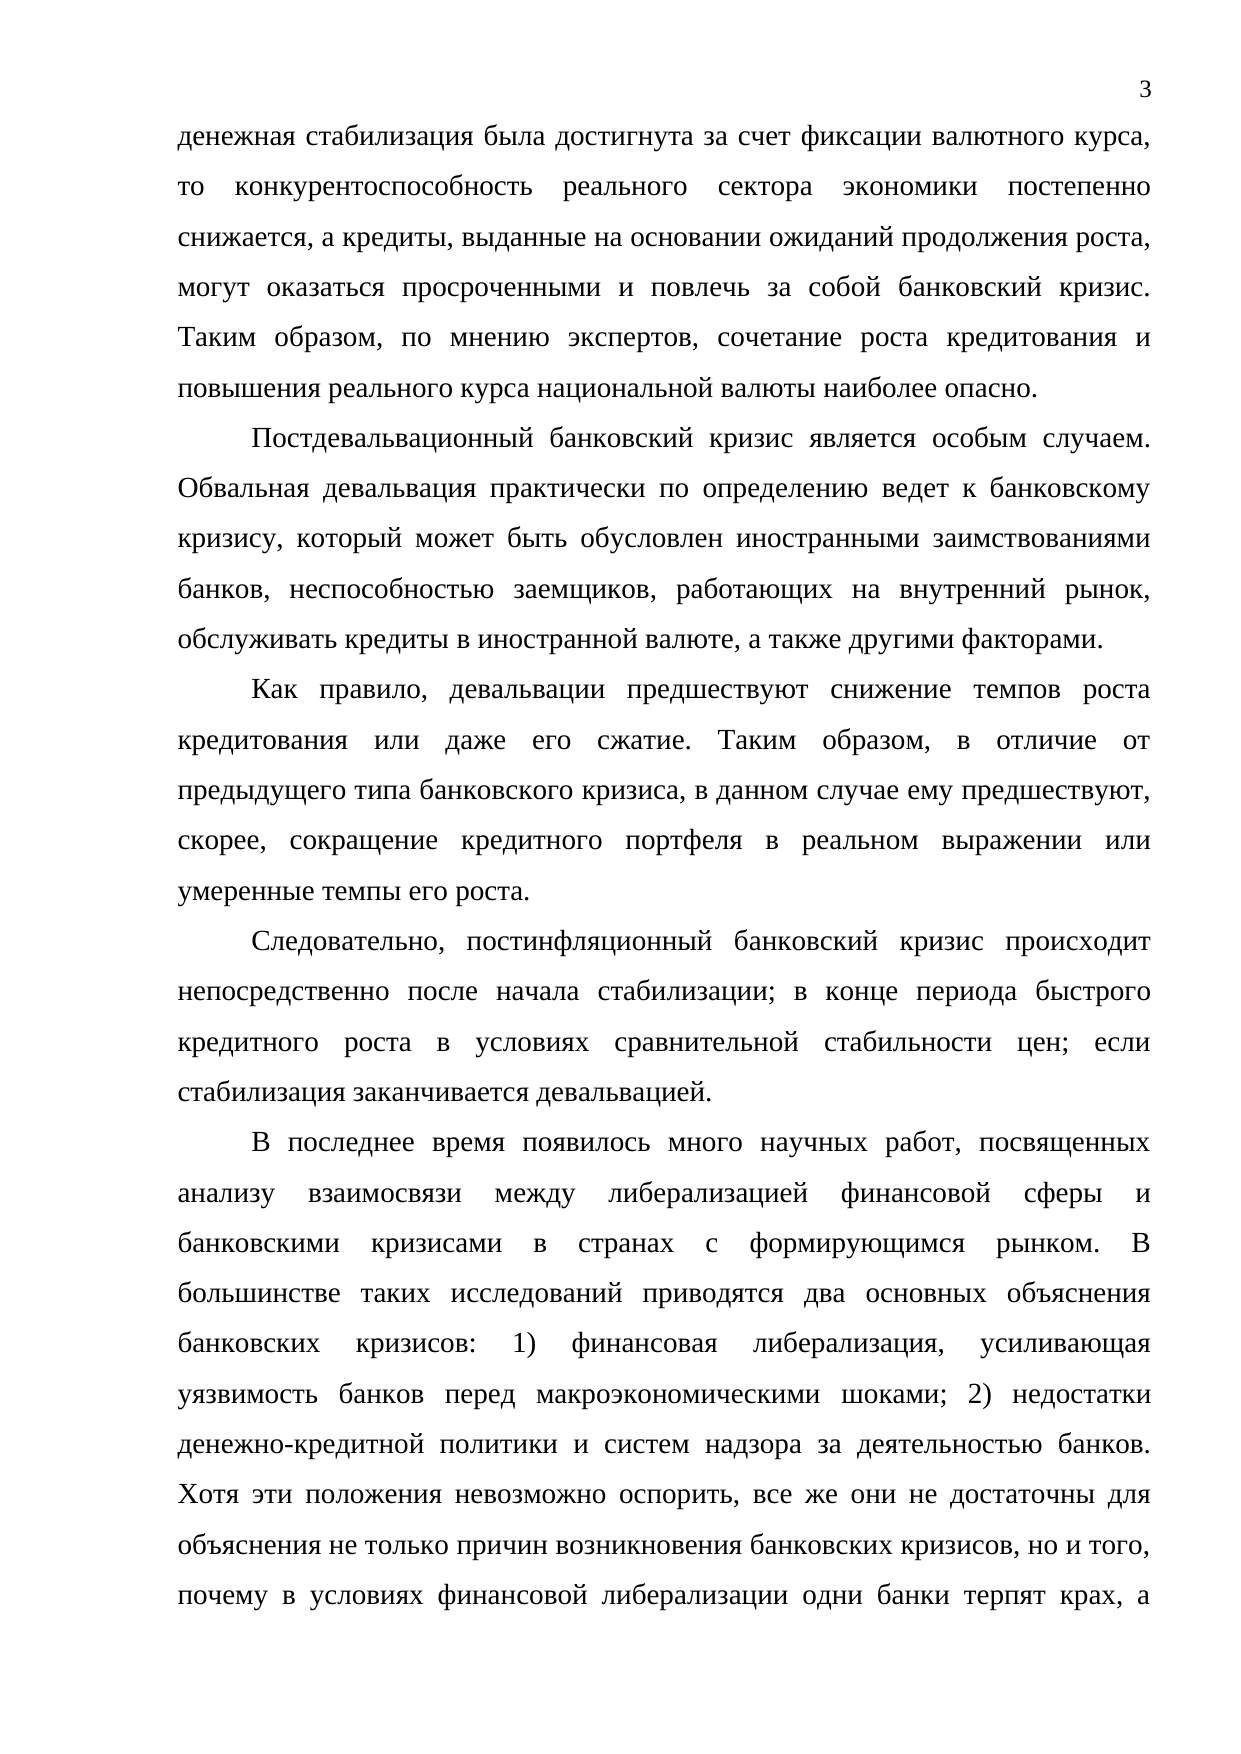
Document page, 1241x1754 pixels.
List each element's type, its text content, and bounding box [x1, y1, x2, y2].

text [177, 1124, 1152, 1611]
text Постдевальвационный банковский кризис является особым случаем. Обвальная девальвация практически по определению ведет к банковскому кризису, который может быть обусловлен иностранными заимствованиями банков, неспособностью заемщиков, работающих на внутренний рынок, обслуживать кредиты в иностранной валюте, а также другими факторами. [177, 420, 1152, 655]
text Как правило, девальвации предшествуют снижение темпов роста кредитования или даже его сжатие. Таким образом, в отличие от предыдущего типа банковского кризиса, в данном случае ему предшествуют, скорее, сокращение кредитного портфеля в реальном выражении или умеренные темпы его роста. [177, 672, 1152, 906]
text Следовательно, постинфляционный банковский кризис происходит непосредственно после начала стабилизации; в конце периода быстрого кредитного роста в условиях сравнительной стабильности цен; если стабилизация заканчивается девальвацией. [177, 923, 1152, 1108]
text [177, 118, 1152, 403]
